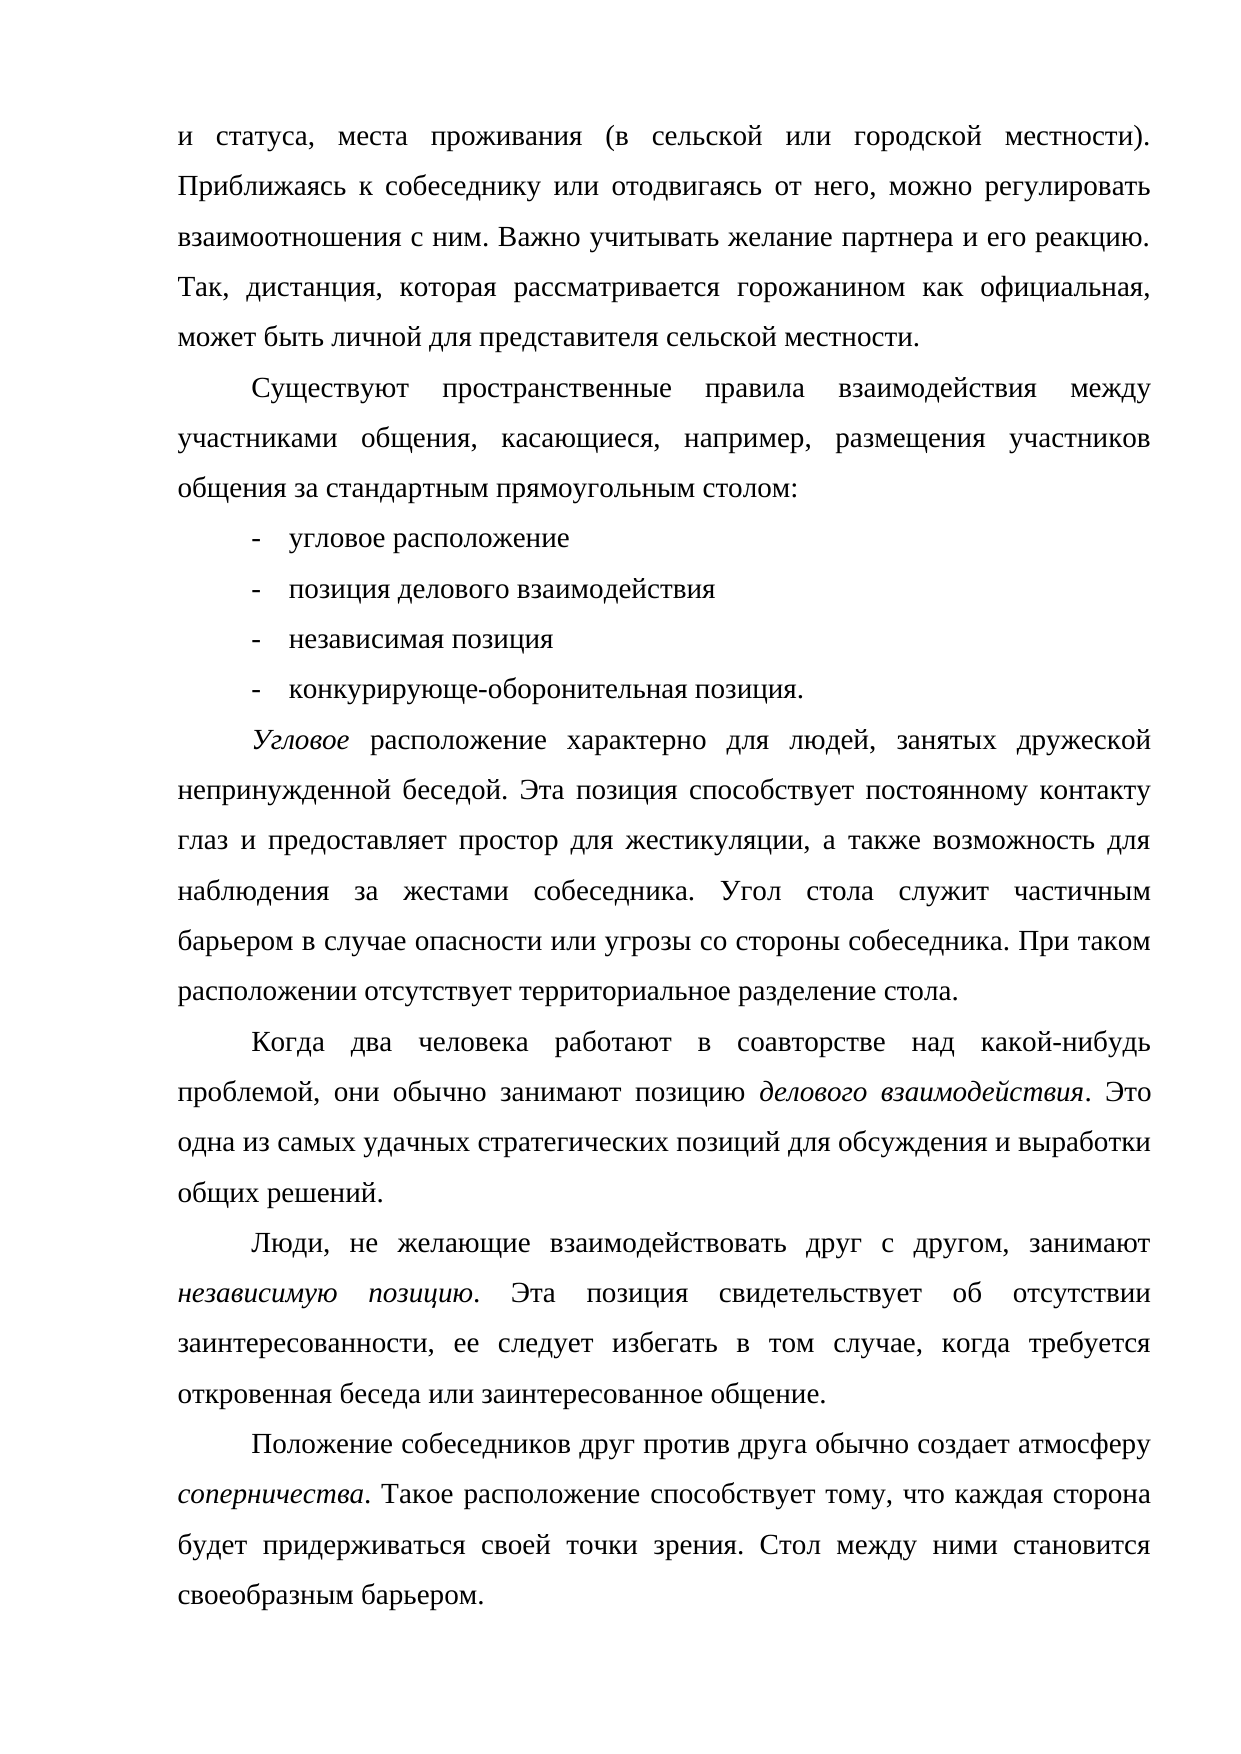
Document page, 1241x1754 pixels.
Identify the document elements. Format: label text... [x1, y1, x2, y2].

list независимая позиция [177, 621, 1152, 655]
list позиция делового взаимодействия [177, 571, 1152, 604]
text Когда два человека работают в соавторстве над какой-нибудь проблемой, они обычно занимают позицию делового взаимодействия. Это одна из самых удачных стратегических позиций для обсуждения и выработки общих решений. [177, 1024, 1152, 1208]
list угловое расположение [177, 521, 1152, 554]
text Положение собеседников друг против друга обычно создает атмосферу соперничества. Такое расположение способствует тому, что каждая сторона будет придерживаться своей точки зрения. Стол между ними становится своеобразным барьером. [177, 1426, 1152, 1611]
list конкурирующе-оборонительная позиция. [177, 672, 1152, 705]
text Угловое расположение характерно для людей, занятых дружеской непринужденной беседой. Эта позиция способствует постоянному контакту глаз и предоставляет простор для жестикуляции, а также возможность для наблюдения за жестами собеседника. Угол стола служит частичным барьером в случае опасности или угрозы со стороны собеседника. При таком расположении отсутствует территориальное разделение стола. [177, 722, 1152, 1007]
text Люди, не желающие взаимодействовать друг с другом, занимают независимую позицию. Эта позиция свидетельствует об отсутствии заинтересованности, ее следует избегать в том случае, когда требуется откровенная беседа или заинтересованное общение. [177, 1225, 1152, 1409]
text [177, 118, 1152, 353]
text Существуют пространственные правила взаимодействия между участниками общения, касающиеся, например, размещения участников общения за стандартным прямоугольным столом: [177, 370, 1152, 504]
